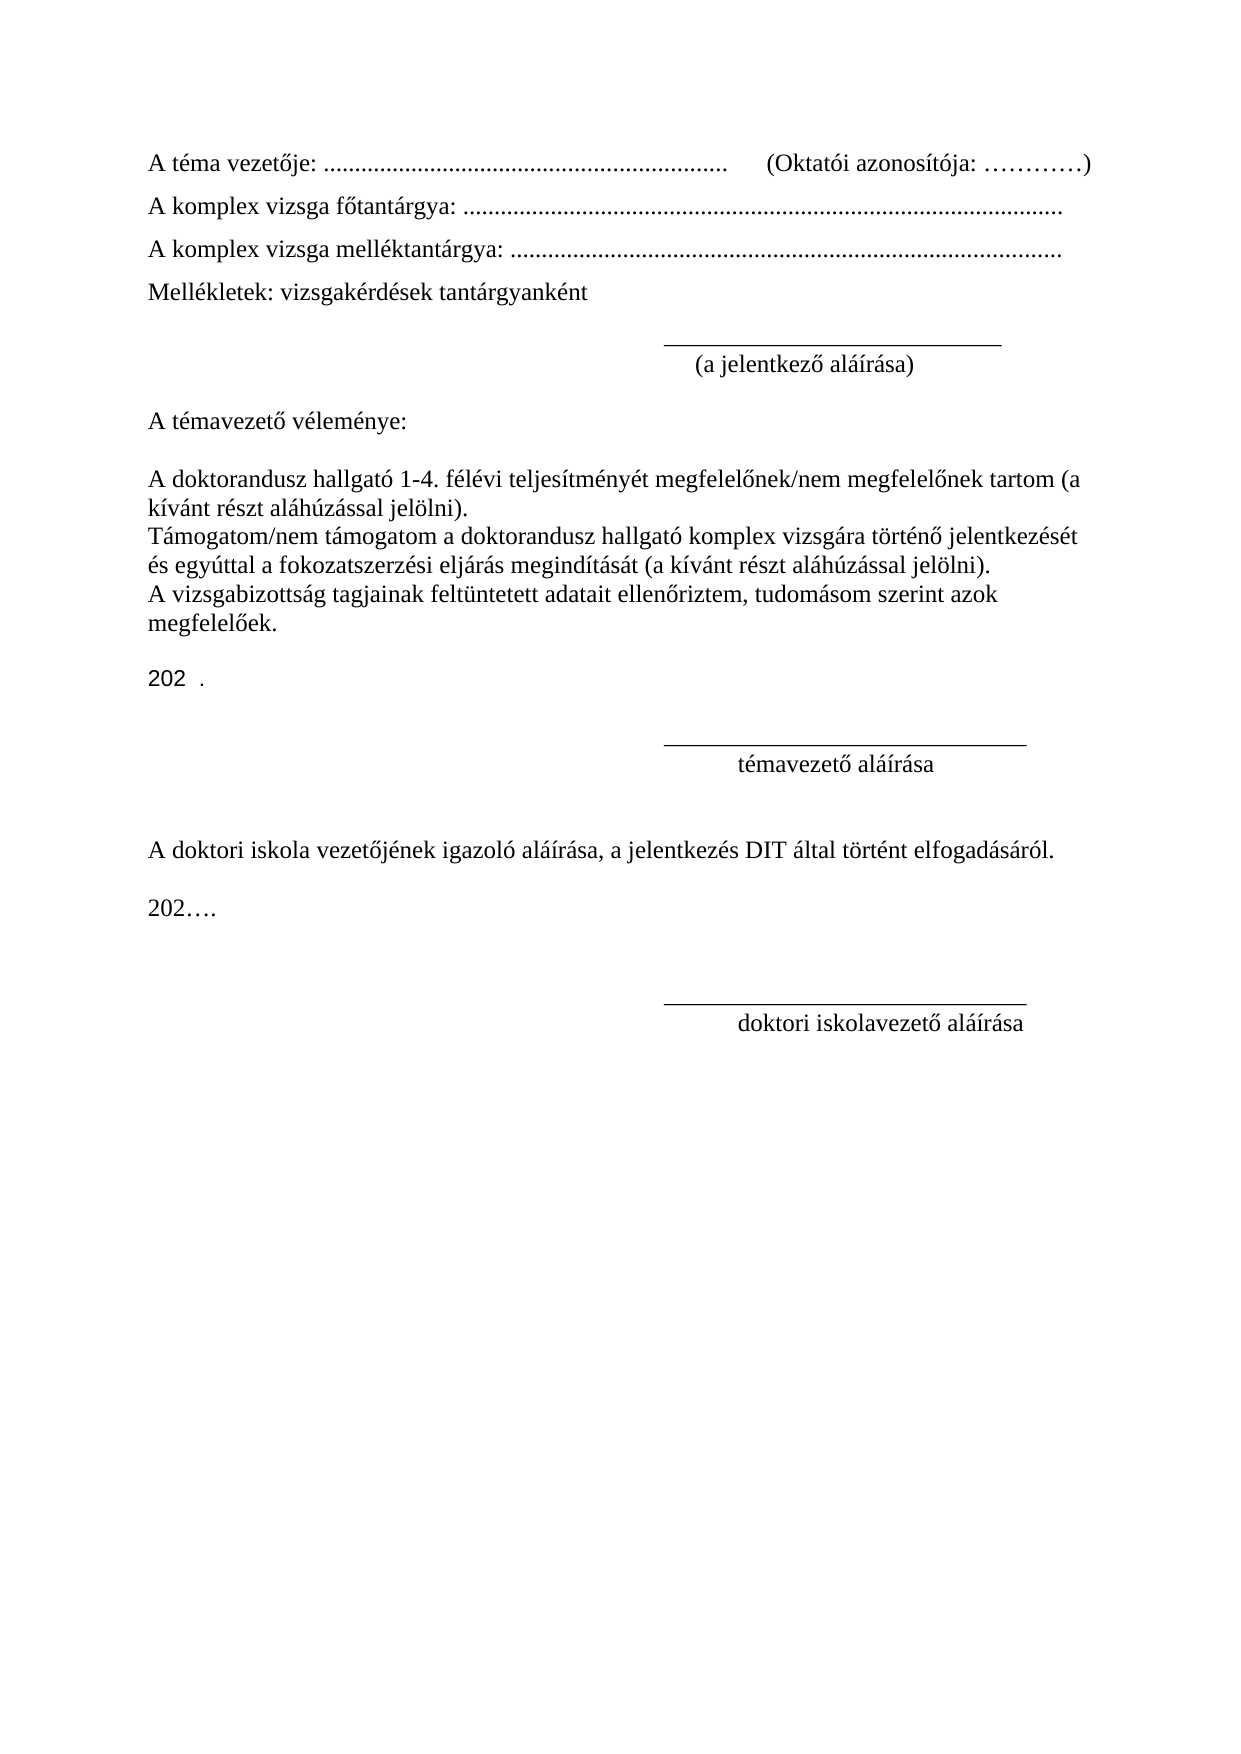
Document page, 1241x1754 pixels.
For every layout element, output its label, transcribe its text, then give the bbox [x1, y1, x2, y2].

text ___________________________ [148, 320, 1093, 349]
text _____________________________ [148, 720, 1093, 749]
text (a jelentkező aláírása) [443, 349, 1093, 378]
text A téma vezetője: (Oktatói azonosítója: …………) [148, 148, 1093, 176]
text A komplex vizsga melléktantárgya: [148, 234, 1093, 263]
text A doktori iskola vezetőjének igazoló aláírása, a jelentkezés DIT által történt elfogadásáról. [148, 835, 1093, 864]
text _____________________________ [148, 979, 1093, 1008]
text A doktorandusz hallgató 1-4. félévi teljesítményét megfelelőnek/nem megfelelőnek tartom (a kívánt részt aláhúzással jelölni). [148, 464, 1093, 521]
text A témavezető véleménye: [148, 406, 1093, 435]
text A vizsgabizottság tagjainak feltüntetett adatait ellenőriztem, tudomásom szerint azok megfelelőek. [148, 579, 1093, 636]
text 202 . [148, 665, 1093, 691]
text témavezető aláírása [148, 749, 1093, 778]
text Mellékletek: vizsgakérdések tantárgyanként [148, 277, 1093, 306]
text Támogatom/nem támogatom a doktorandusz hallgató komplex vizsgára történő jelentkezését és egyúttal a fokozatszerzési eljárás megindítását (a kívánt részt aláhúzással jelölni). [148, 521, 1093, 579]
text 202…. [148, 893, 1093, 921]
text A komplex vizsga főtantárgya: [148, 191, 1093, 219]
text doktori iskolavezető aláírása [148, 1008, 1093, 1036]
